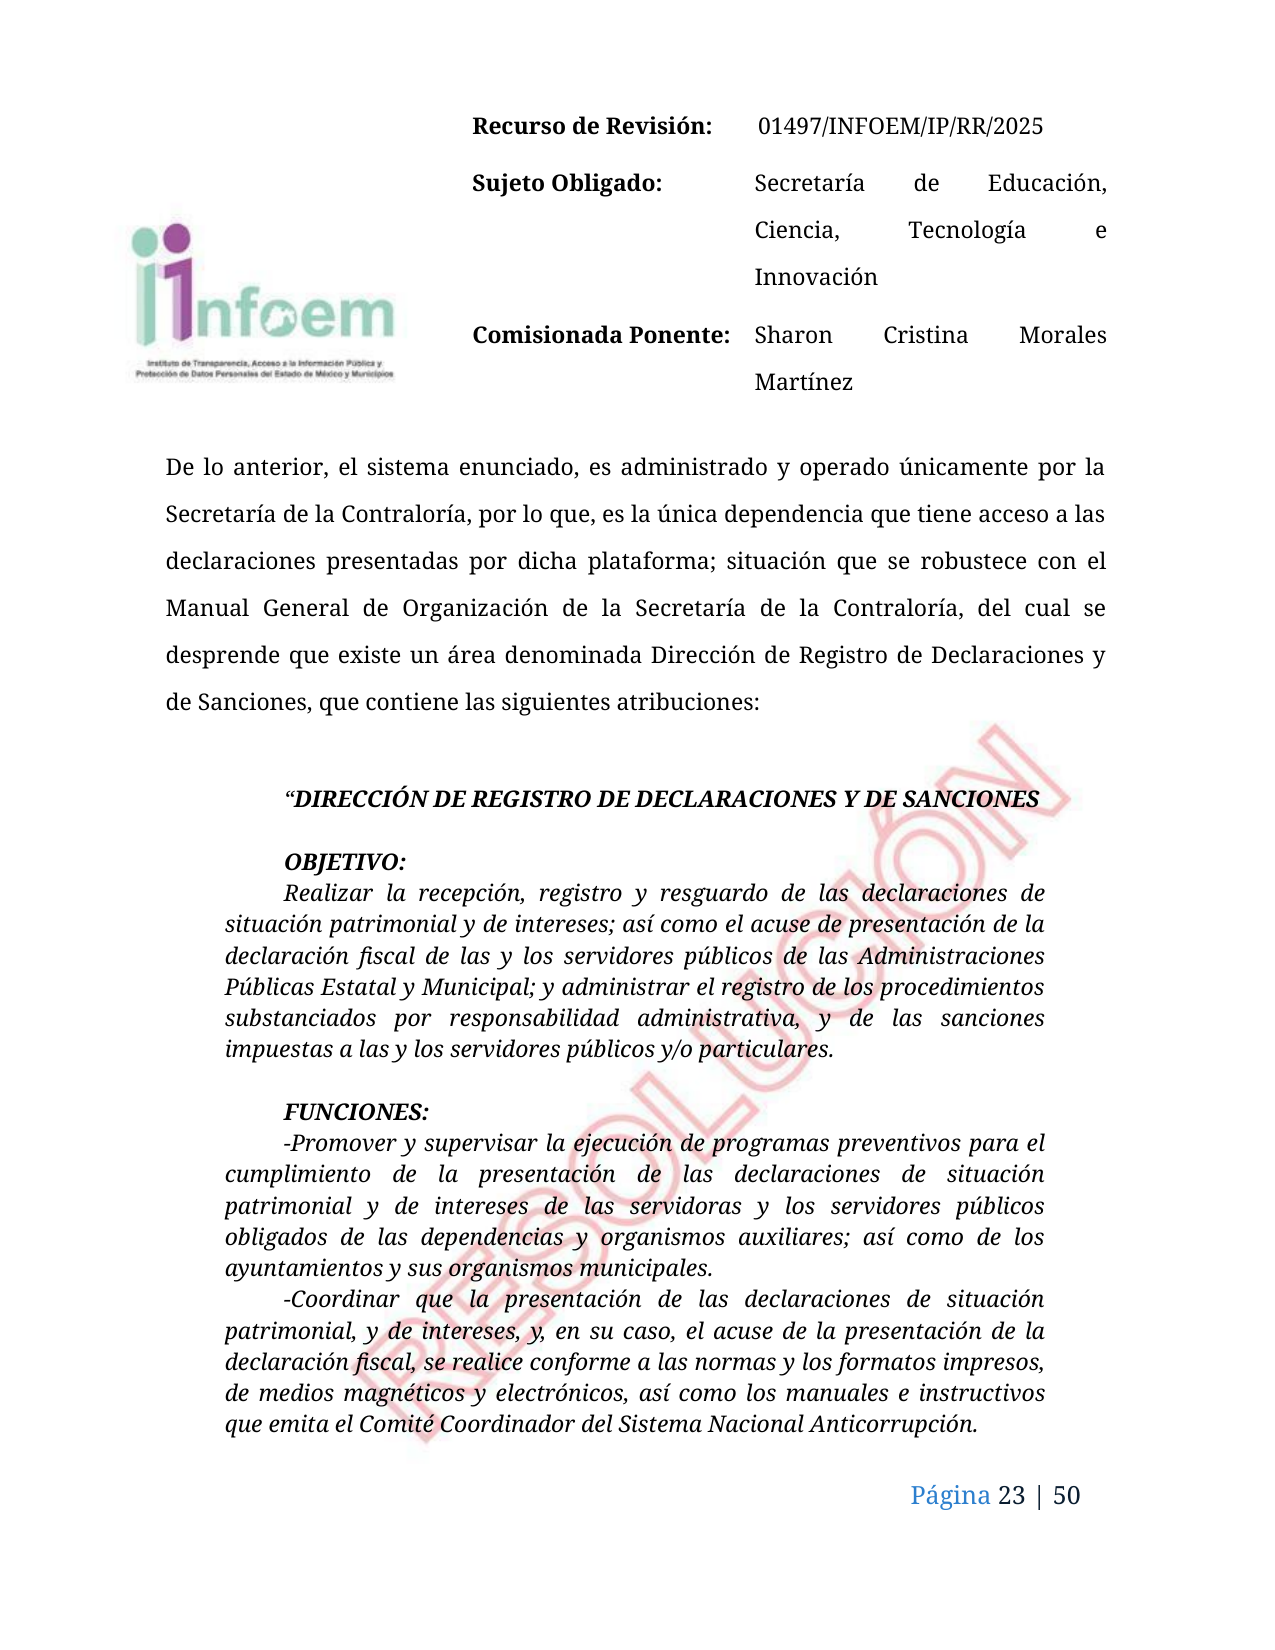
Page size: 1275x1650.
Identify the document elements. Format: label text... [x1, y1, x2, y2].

title -Coordinar que la presentación de las declaraciones de situación patrimonial, y de intereses, y, en su caso, el acuse de la presentación de la declaración fiscal, se realice conforme a las normas y los formatos impresos, de medios magnéticos y electrónicos, así como los manuales e instructivos que emita el Comité Coordinador del Sistema Nacional Anticorrupción. [224, 1283, 1048, 1440]
title -Promover y supervisar la ejecución de programas preventivos para el cumplimiento de la presentación de las declaraciones de situación patrimonial y de intereses de las servidoras y los servidores públicos obligados de las dependencias y organismos auxiliares; así como de los ayuntamientos y sus organismos municipales. [224, 1127, 1048, 1283]
text De lo anterior, el sistema enunciado, es administrado y operado únicamente por la Secretaría de la Contraloría, por lo que, es la única dependencia que tiene acceso a las declaraciones presentadas por dicha plataforma; situación que se robustece con el Manual General de Organización de la Secretaría de la Contraloría, del cual se desprende que existe un área denominada Dirección de Registro de Declaraciones y de Sanciones, que contiene las siguientes atribuciones: [165, 451, 1107, 717]
title Realizar la recepción, registro y resguardo de las declaraciones de situación patrimonial y de intereses; así como el acuse de presentación de la declaración fiscal de las y los servidores públicos de las Administraciones Públicas Estatal y Municipal; y administrar el registro de los procedimientos substanciados por responsabilidad administrativa, y de las sanciones impuestas a las y los servidores públicos y/o particulares. [224, 877, 1048, 1065]
picture [2, 158, 1275, 1650]
title FUNCIONES: [224, 1096, 1048, 1127]
title OBJETIVO: [224, 846, 1048, 877]
title “DIRECCIÓN DE REGISTRO DE DECLARACIONES Y DE SANCIONES [224, 783, 1048, 815]
